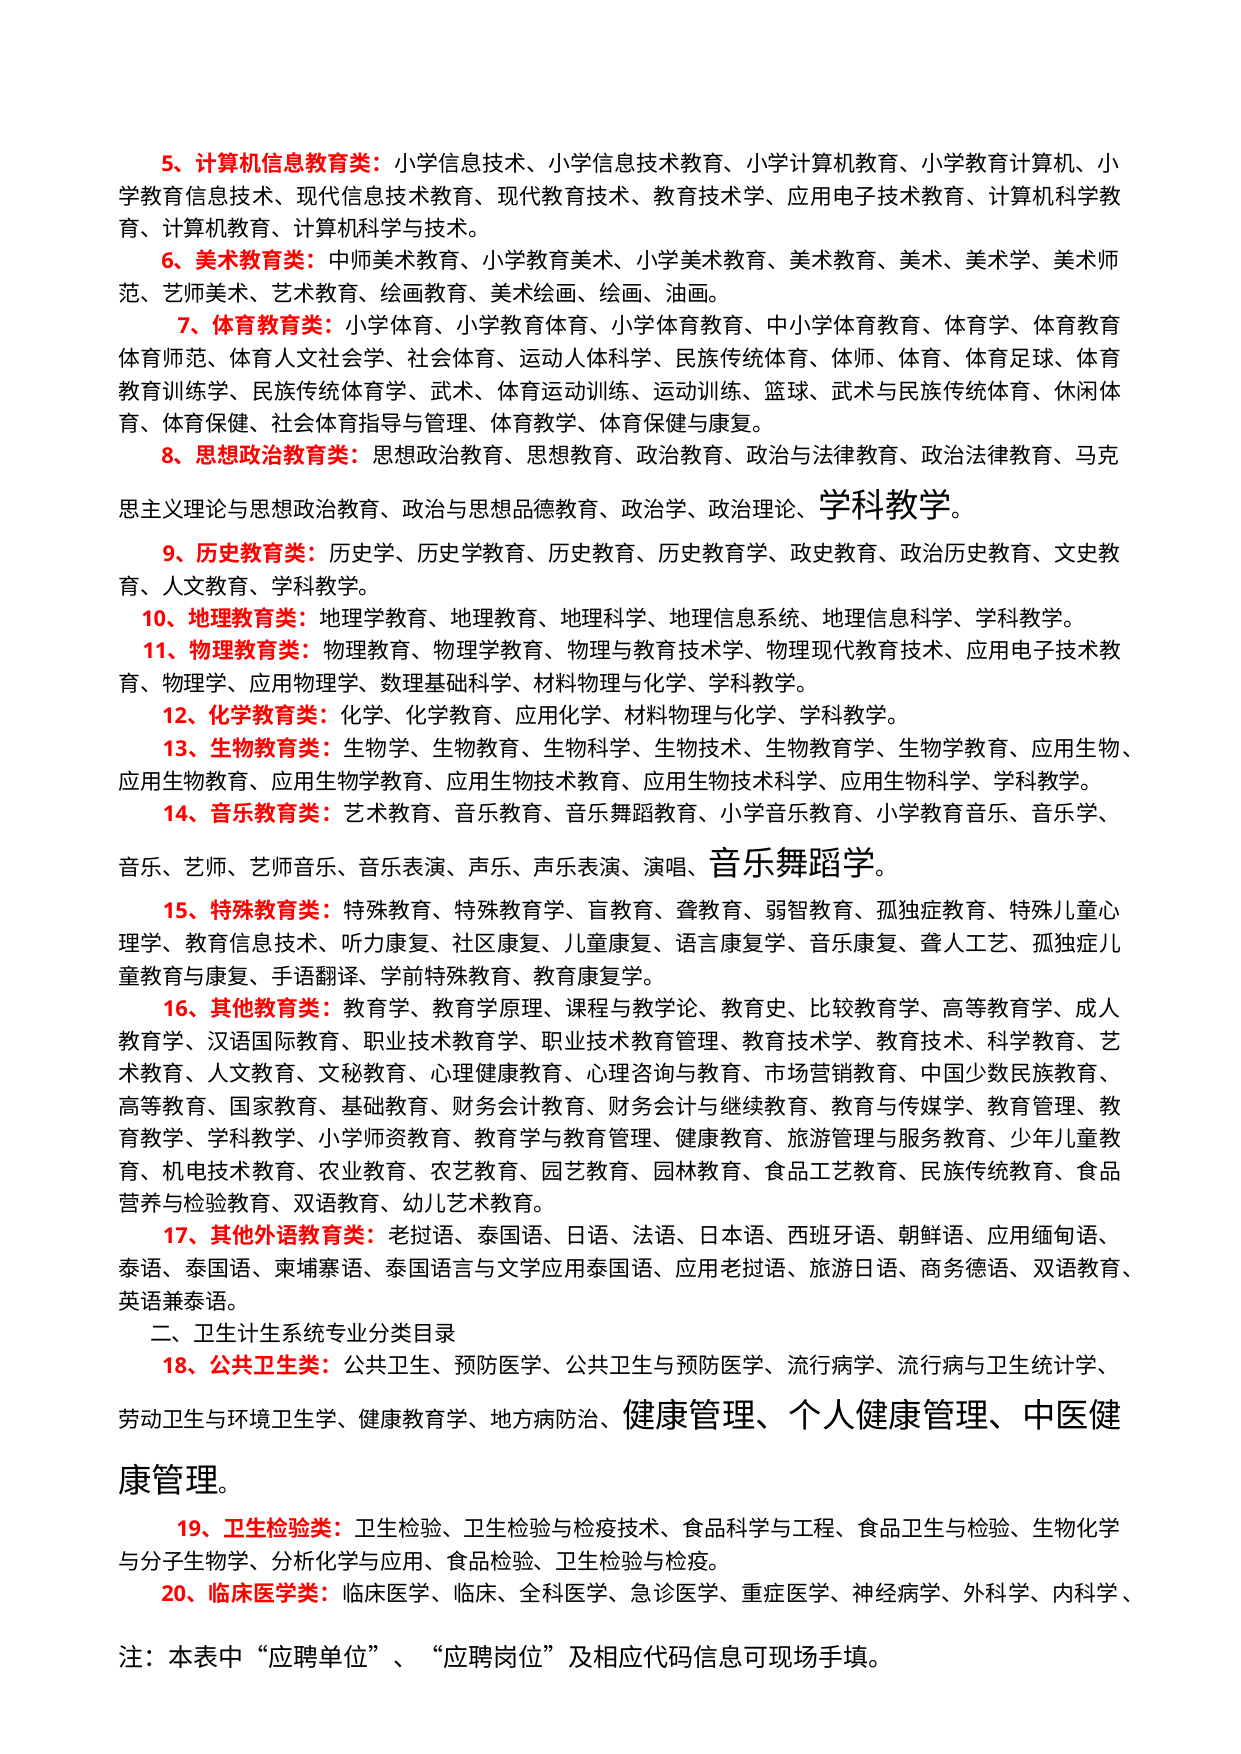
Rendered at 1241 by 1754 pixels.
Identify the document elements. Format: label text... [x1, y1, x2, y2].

text 5、计算机信息教育类：小学信息技术、小学信息技术教育、小学计算机教育、小学教育计算机、小学教育信息技术、现代信息技术教育、现代教育技术、教育技术学、应用电子技术教育、计算机科学教育、计算机教育、计算机科学与技术。 [118, 146, 1122, 243]
text 13、生物教育类：生物学、生物教育、生物科学、生物技术、生物教育学、生物学教育、应用生物、应用生物教育、应用生物学教育、应用生物技术教育、应用生物技术科学、应用生物科学、学科教学。 [118, 731, 1122, 796]
text 18、公共卫生类：公共卫生、预防医学、公共卫生与预防医学、流行病学、流行病与卫生统计学、劳动卫生与环境卫生学、健康教育学、地方病防治、健康管理、个人健康管理、中医健康管理。 [118, 1348, 1122, 1511]
text 16、其他教育类：教育学、教育学原理、课程与教学论、教育史、比较教育学、高等教育学、成人教育学、汉语国际教育、职业技术教育学、职业技术教育管理、教育技术学、教育技术、科学教育、艺术教育、人文教育、文秘教育、心理健康教育、心理咨询与教育、市场营销教育、中国少数民族教育、高等教育、国家教育、基础教育、财务会计教育、财务会计与继续教育、教育与传媒学、教育管理、教育教学、学科教学、小学师资教育、教育学与教育管理、健康教育、旅游管理与服务教育、少年儿童教育、机电技术教育、农业教育、农艺教育、园艺教育、园林教育、食品工艺教育、民族传统教育、食品营养与检验教育、双语教育、幼儿艺术教育。 [118, 991, 1122, 1218]
text 6、美术教育类：中师美术教育、小学教育美术、小学美术教育、美术教育、美术、美术学、美术师范、艺师美术、艺术教育、绘画教育、美术绘画、绘画、油画。 [118, 243, 1122, 308]
text 7、体育教育类：小学体育、小学教育体育、小学体育教育、中小学体育教育、体育学、体育教育、体育师范、体育人文社会学、社会体育、运动人体科学、民族传统体育、体师、体育、体育足球、体育教育训练学、民族传统体育学、武术、体育运动训练、运动训练、篮球、武术与民族传统体育、休闲体育、体育保健、社会体育指导与管理、体育教学、体育保健与康复。 [118, 308, 1122, 438]
text 10、地理教育类：地理学教育、地理教育、地理科学、地理信息系统、地理信息科学、学科教学。 [118, 601, 1122, 633]
text 14、音乐教育类：艺术教育、音乐教育、音乐舞蹈教育、小学音乐教育、小学教育音乐、音乐学、音乐、艺师、艺师音乐、音乐表演、声乐、声乐表演、演唱、音乐舞蹈学。 [118, 796, 1122, 893]
text 9、历史教育类：历史学、历史学教育、历史教育、历史教育学、政史教育、政治历史教育、文史教育、人文教育、学科教学。 [118, 536, 1122, 601]
text 17、其他外语教育类：老挝语、泰国语、日语、法语、日本语、西班牙语、朝鲜语、应用缅甸语、泰语、泰国语、柬埔寨语、泰国语言与文学应用泰国语、应用老挝语、旅游日语、商务德语、双语教育、英语兼泰语。 [118, 1218, 1122, 1316]
text 19、卫生检验类：卫生检验、卫生检验与检疫技术、食品科学与工程、食品卫生与检验、生物化学与分子生物学、分析化学与应用、食品检验、卫生检验与检疫。 [118, 1511, 1122, 1576]
text 8、思想政治教育类：思想政治教育、思想教育、政治教育、政治与法律教育、政治法律教育、马克思主义理论与思想政治教育、政治与思想品德教育、政治学、政治理论、学科教学。 [118, 438, 1122, 536]
text 二、卫生计生系统专业分类目录 [118, 1316, 1122, 1348]
text 12、化学教育类：化学、化学教育、应用化学、材料物理与化学、学科教学。 [118, 698, 1122, 731]
text 11、物理教育类：物理教育、物理学教育、物理与教育技术学、物理现代教育技术、应用电子技术教育、物理学、应用物理学、数理基础科学、材料物理与化学、学科教学。 [118, 633, 1122, 698]
text 15、特殊教育类：特殊教育、特殊教育学、盲教育、聋教育、弱智教育、孤独症教育、特殊儿童心理学、教育信息技术、听力康复、社区康复、儿童康复、语言康复学、音乐康复、聋人工艺、孤独症儿童教育与康复、手语翻译、学前特殊教育、教育康复学。 [118, 893, 1122, 991]
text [118, 1576, 1122, 1608]
